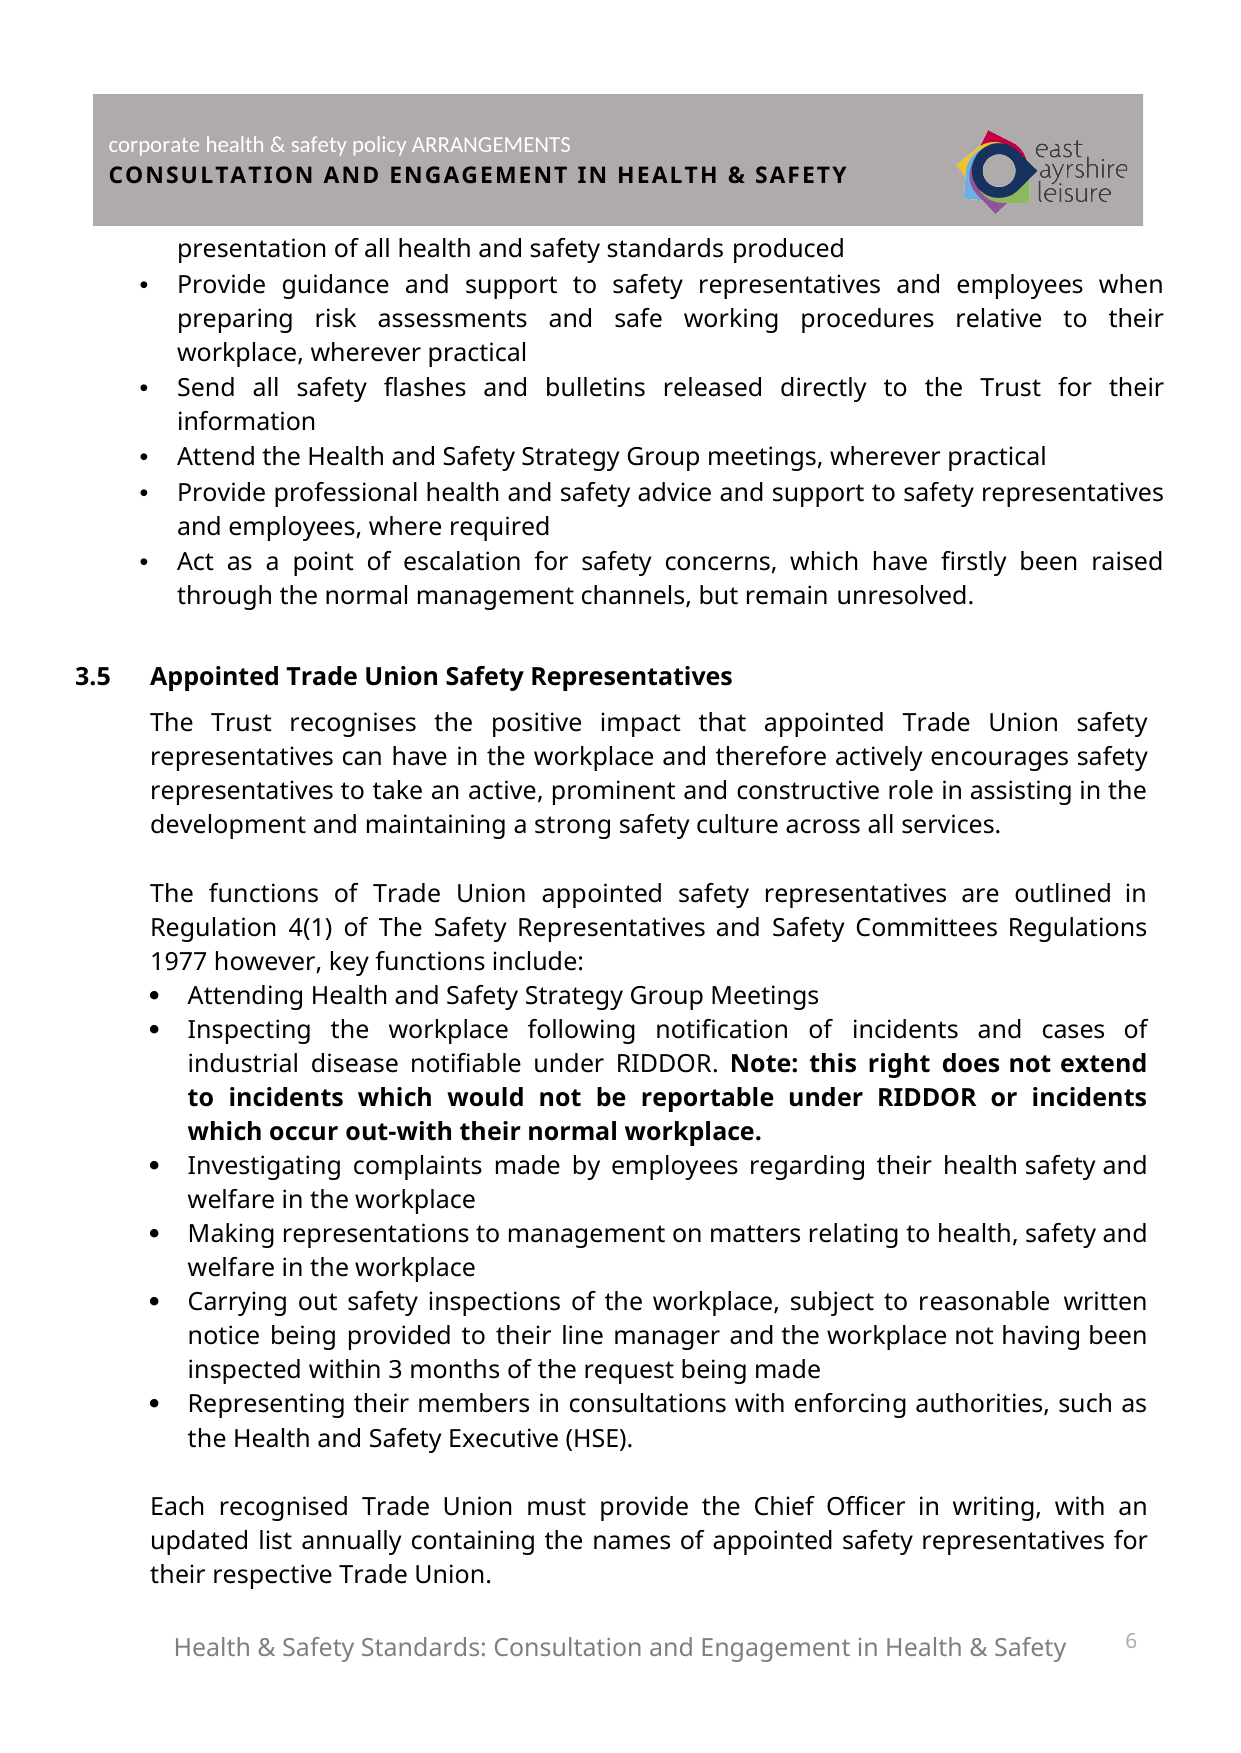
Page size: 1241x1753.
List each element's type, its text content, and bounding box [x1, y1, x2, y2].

text Each recognised Trade Union must provide the Chief Officer in writing, with an updated list annually containing the names of appointed safety representatives for their respective Trade Union. [150, 1488, 1147, 1591]
list Send all safety flashes and bulletins released directly to the Trust for their information [139, 369, 1165, 438]
text The functions of Trade Union appointed safety representatives are outlined in Regulation 4(1) of The Safety Representatives and Safety Committees Regulations 1977 however, key functions include: [150, 875, 1147, 977]
list Carrying out safety inspections of the workplace, subject to reasonable written notice being provided to their line manager and the workplace not having been inspected within 3 months of the request being made [150, 1284, 1147, 1386]
list Investigating complaints made by employees regarding their health safety and welfare in the workplace [150, 1148, 1147, 1216]
list Attend the Health and Safety Strategy Group meetings, wherever practical [139, 439, 1165, 473]
list Provide professional health and safety advice and support to safety representatives and employees, where required [139, 474, 1165, 542]
list Attending Health and Safety Strategy Group Meetings [150, 977, 1147, 1011]
list Making representations to management on matters relating to health, safety and welfare in the workplace [150, 1216, 1147, 1284]
picture [956, 130, 1128, 214]
text 3.5 Appointed Trade Union Safety Representatives [75, 658, 1147, 692]
list Act as a point of escalation for safety concerns, which have firstly been raised through the normal management channels, but remain unresolved. [139, 544, 1165, 612]
text The Trust recognises the positive impact that appointed Trade Union safety representatives can have in the workplace and therefore actively encourages safety representatives to take an active, prominent and constructive role in assisting in the development and maintaining a strong safety culture across all services. [150, 705, 1147, 841]
list Representing their members in consultations with enforcing authorities, such as the Health and Safety Executive (HSE). [150, 1386, 1147, 1454]
list Inspecting the workplace following notification of incidents and cases of industrial disease notifiable under RIDDOR. Note: this right does not extend to incidents which would not be reportable under RIDDOR or incidents which occur out-with their normal workplace. [150, 1011, 1147, 1148]
list Provide guidance and support to safety representatives and employees when preparing risk assessments and safe working procedures relative to their workplace, wherever practical [139, 266, 1165, 368]
